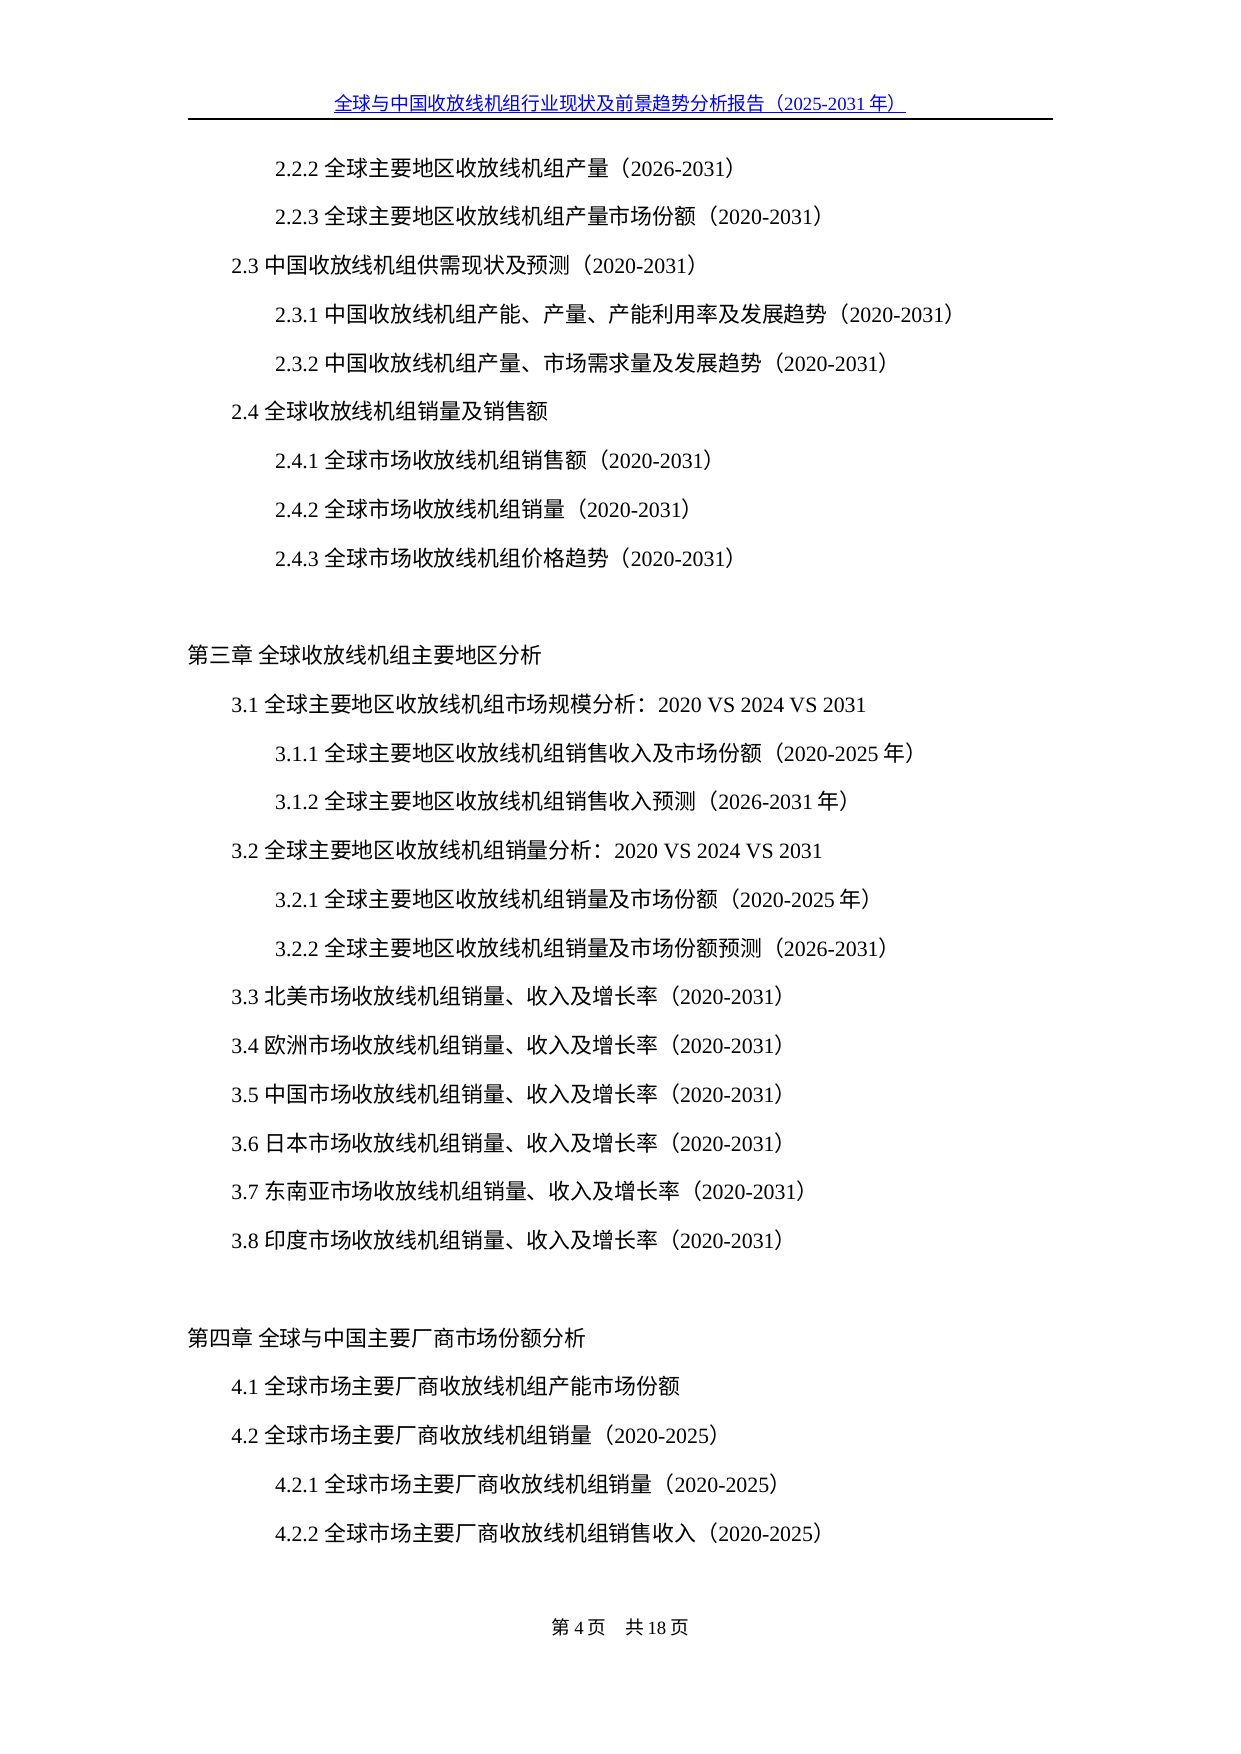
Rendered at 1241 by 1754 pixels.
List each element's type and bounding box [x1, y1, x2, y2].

text [187, 150, 1053, 1548]
